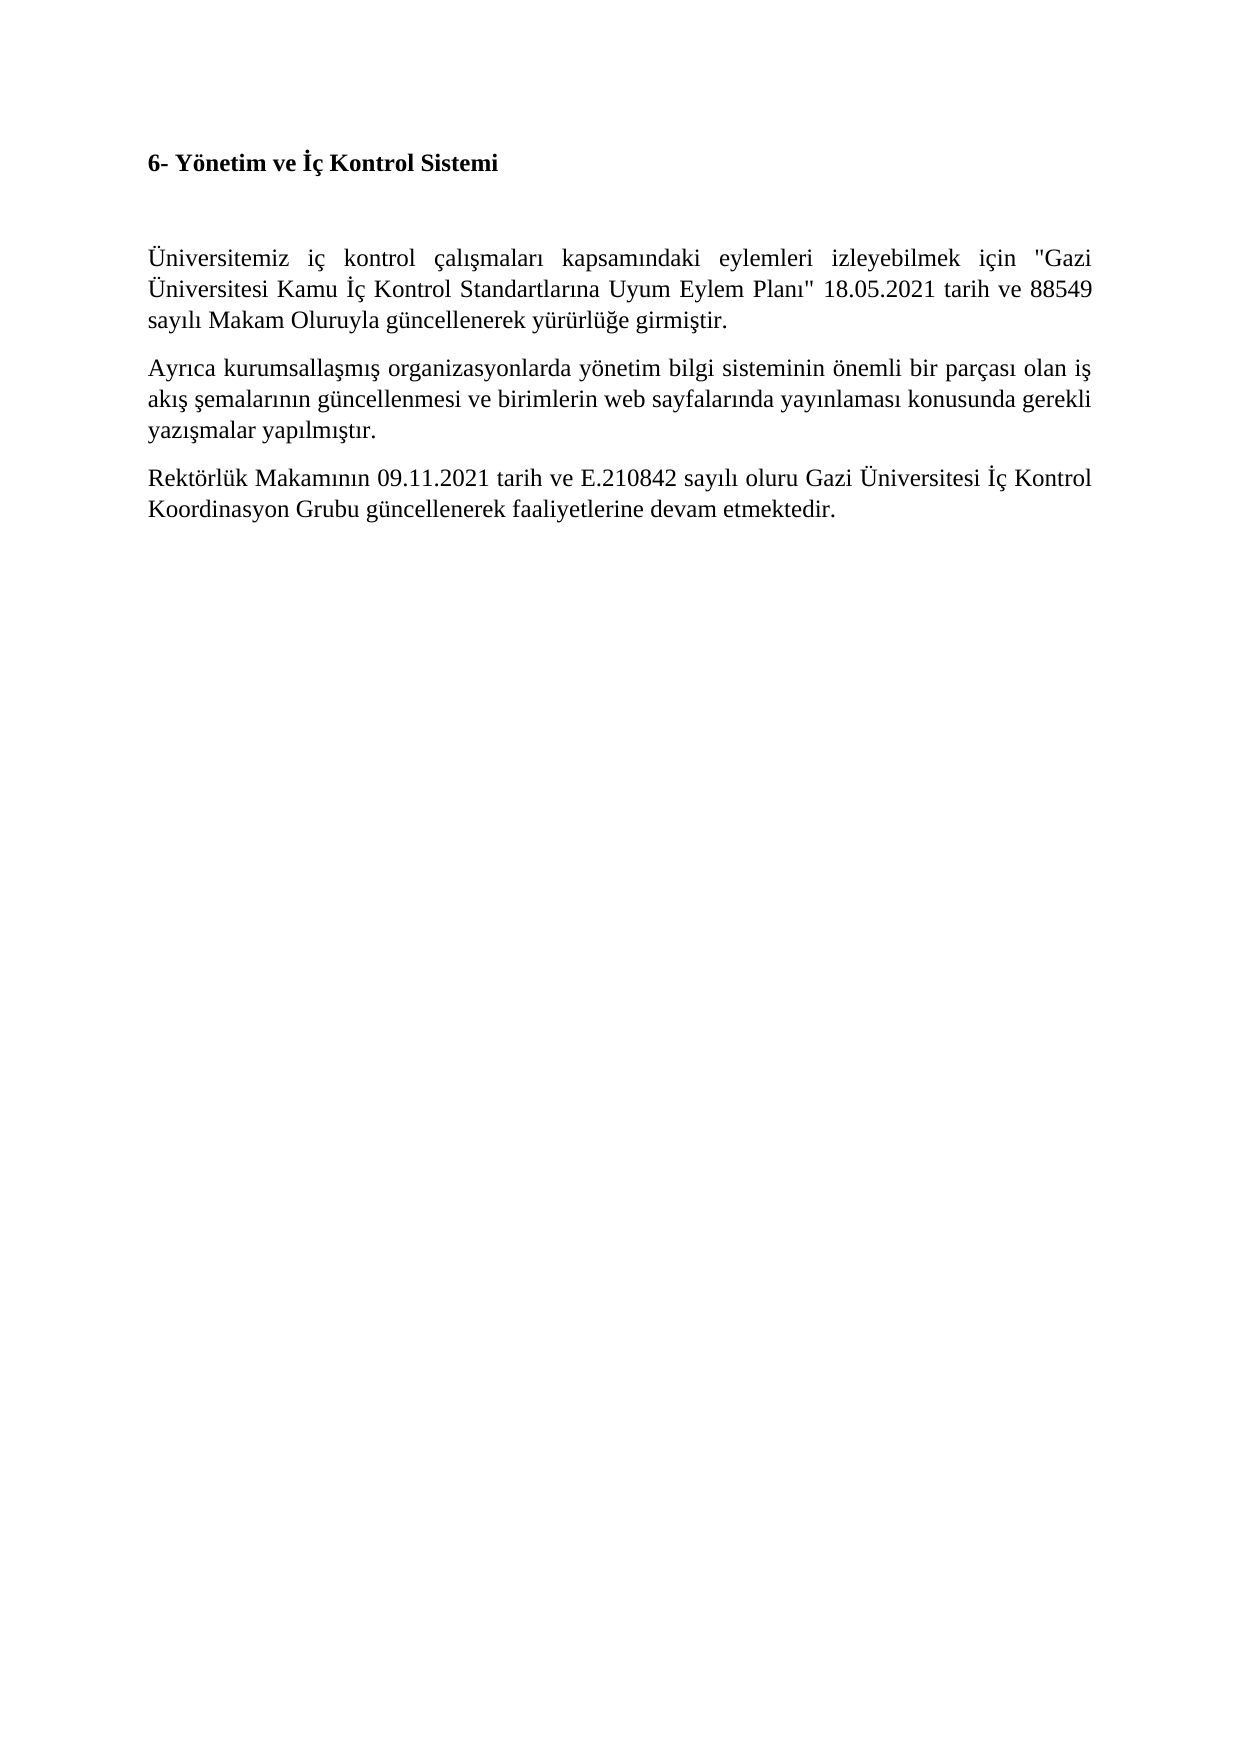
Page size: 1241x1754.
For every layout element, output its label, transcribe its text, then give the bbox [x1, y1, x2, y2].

text 6- Yönetim ve İç Kontrol Sistemi [148, 148, 1093, 176]
text Ayrıca kurumsallaşmış organizasyonlarda yönetim bilgi sisteminin önemli bir parçası olan iş akış şemalarının güncellenmesi ve birimlerin web sayfalarında yayınlaması konusunda gerekli yazışmalar yapılmıştır. [148, 353, 1093, 444]
text Üniversitemiz iç kontrol çalışmaları kapsamındaki eylemleri izleyebilmek için "Gazi Üniversitesi Kamu İç Kontrol Standartlarına Uyum Eylem Planı" 18.05.2021 tarih ve 88549 sayılı Makam Oluruyla güncellenerek yürürlüğe girmiştir. [148, 243, 1093, 334]
text Rektörlük Makamının 09.11.2021 tarih ve E.210842 sayılı oluru Gazi Üniversitesi İç Kontrol Koordinasyon Grubu güncellenerek faaliyetlerine devam etmektedir. [148, 463, 1093, 522]
